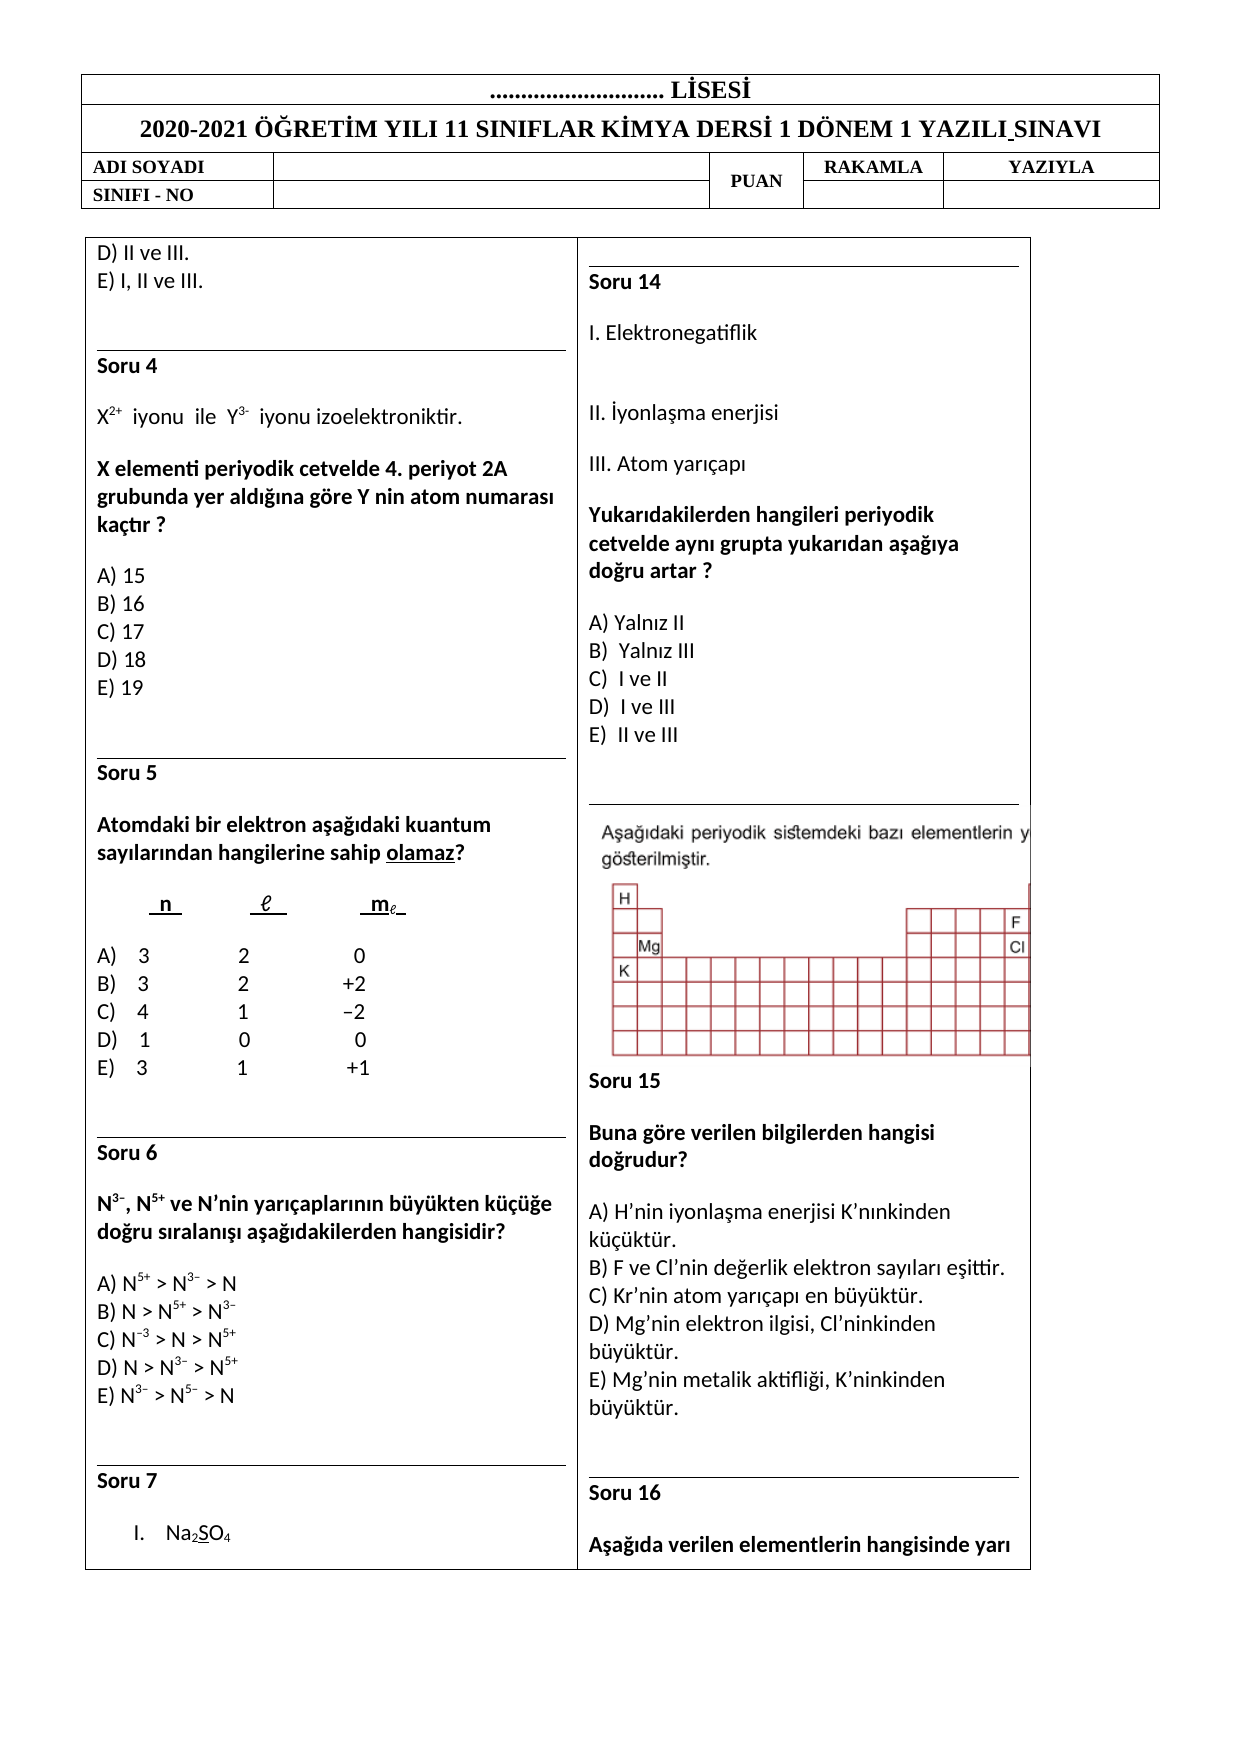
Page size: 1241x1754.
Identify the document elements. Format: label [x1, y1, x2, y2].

table_header [578, 238, 1030, 1569]
picture [588, 805, 1031, 1067]
table_header [86, 238, 577, 1569]
